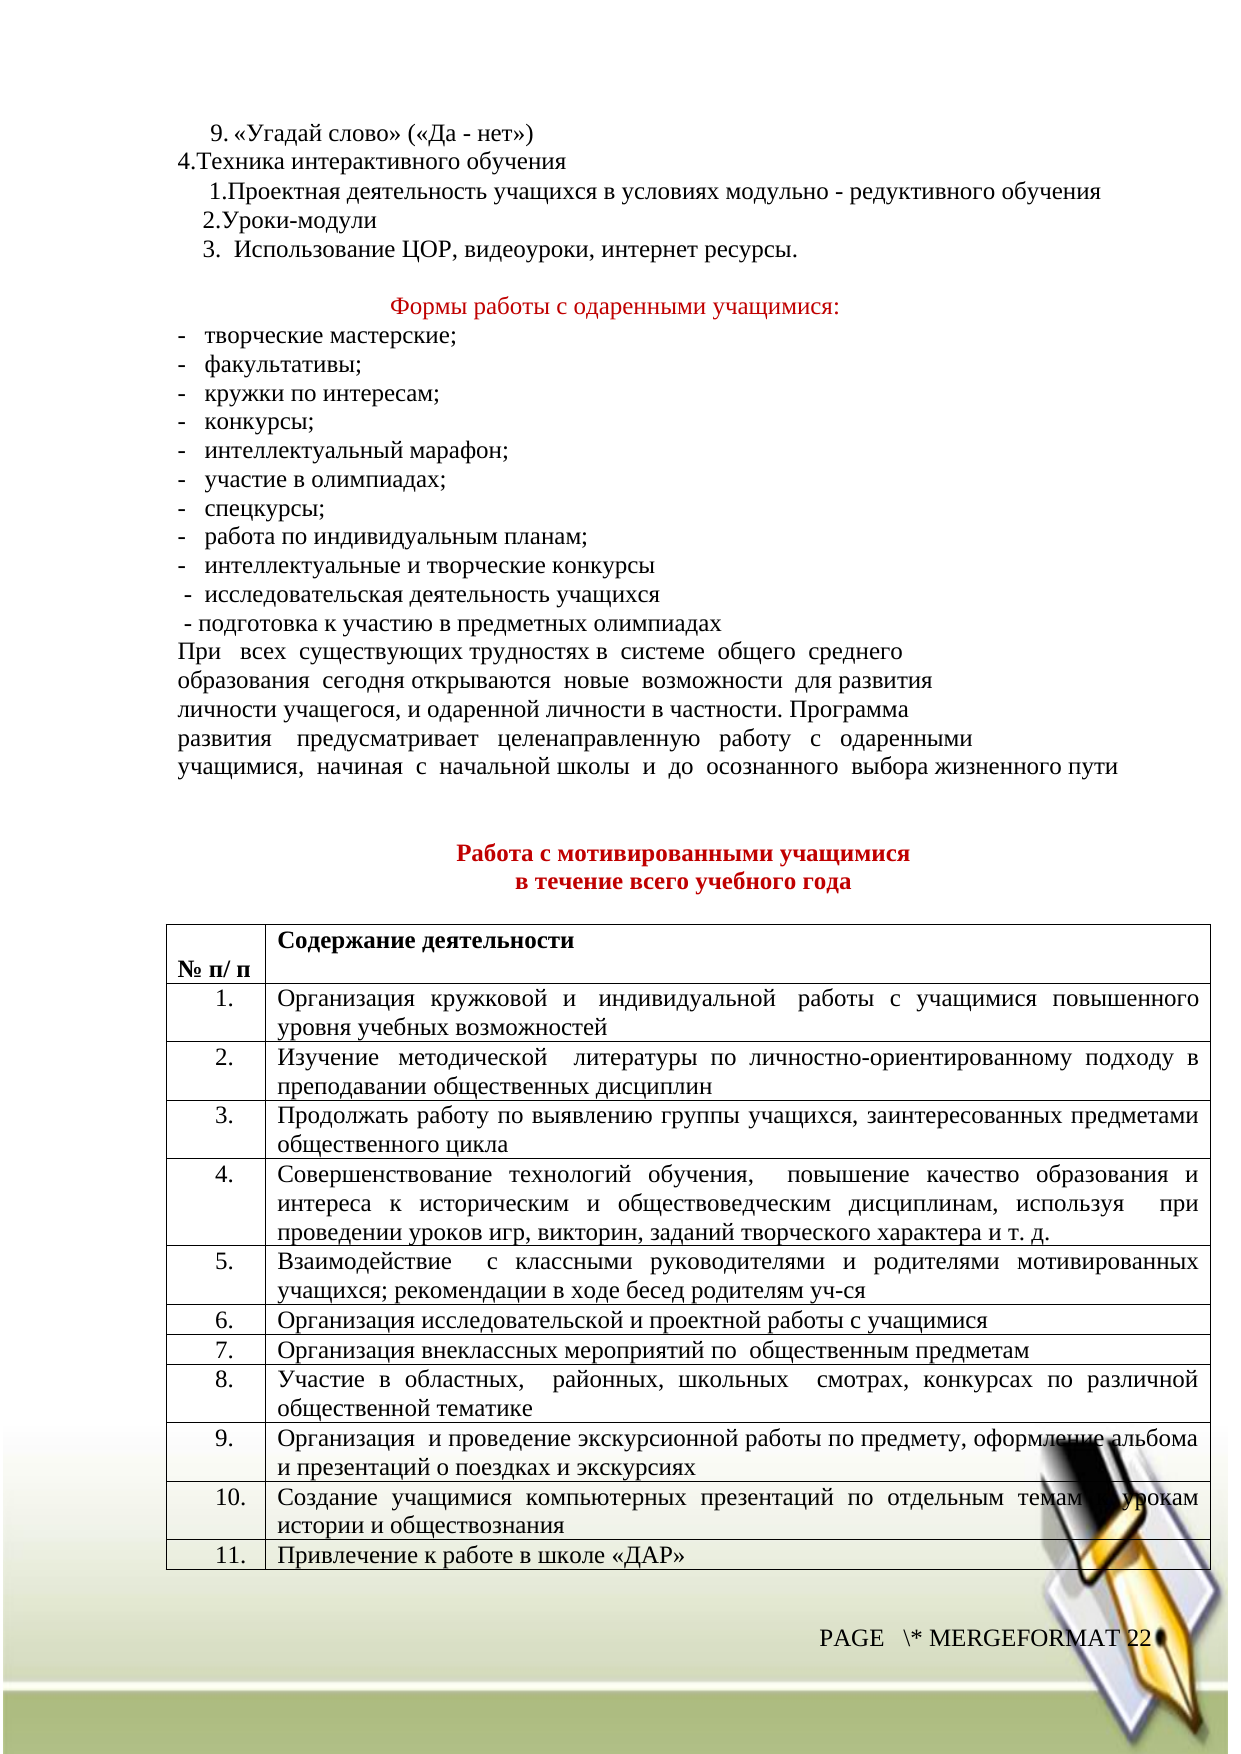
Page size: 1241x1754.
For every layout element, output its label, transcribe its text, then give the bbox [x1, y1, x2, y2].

table_cell [167, 1540, 265, 1569]
table_header № п/ п [167, 925, 265, 982]
table_cell Организация и проведение экскурсионной работы по предмету, оформление альбома и презентаций о поездках и экскурсиях [266, 1423, 1210, 1481]
text - творческие мастерские; [177, 320, 1152, 349]
table_cell Взаимодействие с классными руководителями и родителями мотивированных учащихся; рекомендации в ходе бесед родителям уч-ся [266, 1246, 1210, 1304]
text - участие в олимпиадах; [177, 464, 1152, 493]
table_cell [167, 1423, 265, 1481]
table_header Содержание деятельности [266, 925, 1210, 982]
table_cell Организация исследовательской и проектной работы с учащимися [266, 1305, 1210, 1334]
table_cell Участие в областных, районных, школьных смотрах, конкурсах по различной общественной тематике [266, 1365, 1210, 1422]
text - исследовательская деятельность учащихся [177, 579, 1152, 608]
text в течение всего учебного года [215, 866, 1152, 895]
text 4.Техника интерактивного обучения [177, 147, 1152, 175]
text 3. Использование ЦОР, видеоуроки, интернет ресурсы. [177, 234, 1152, 263]
text - факультативы; [177, 349, 1152, 378]
text - интеллектуальные и творческие конкурсы [177, 550, 1152, 579]
table_cell [167, 1365, 265, 1422]
text Формы работы с одаренными учащимися: [177, 291, 1152, 320]
table_cell Изучение методической литературы по личностно-ориентированному подходу в преподавании общественных дисциплин [266, 1042, 1210, 1099]
table_cell Привлечение к работе в школе «ДАР» [266, 1540, 1210, 1569]
text 2.Уроки-модули [177, 205, 1152, 234]
table_cell Организация кружковой и индивидуальной работы с учащимися повышенного уровня учебных возможностей [266, 984, 1210, 1041]
list «Угадай слово» («Да - нет») [210, 118, 1152, 147]
table_cell [167, 1246, 265, 1304]
table_cell [167, 984, 265, 1041]
table_cell [167, 1305, 265, 1334]
table_cell Создание учащимися компьютерных презентаций по отдельным темам к урокам истории и обществознания [266, 1482, 1210, 1539]
text 1.Проектная деятельность учащихся в условиях модульно - редуктивного обучения [177, 175, 1152, 205]
text - подготовка к участию в предметных олимпиадах [177, 608, 1152, 636]
text - работа по индивидуальным планам; [177, 521, 1152, 550]
text - конкурсы; [177, 406, 1152, 435]
table_cell [167, 1159, 265, 1245]
table_cell [167, 1101, 265, 1158]
picture [3, 1422, 1228, 1754]
text - кружки по интересам; [177, 378, 1152, 406]
text Работа с мотивированными учащимися [215, 838, 1152, 866]
table_cell Организация внеклассных мероприятий по общественным предметам [266, 1335, 1210, 1363]
text При всех существующих трудностях в системе общего среднего образования сегодня открываются новые возможности для развития личности учащегося, и одаренной личности в частности. Программа развития предусматривает целенаправленную работу с одаренными учащимися, начиная с начальной школы и до осознанного выбора жизненного пути [177, 636, 1152, 780]
text - интеллектуальный марафон; [177, 435, 1152, 464]
table_cell [167, 1042, 265, 1099]
table_cell Совершенствование технологий обучения, повышение качество образования и интереса к историческим и обществоведческим дисциплинам, используя при проведении уроков игр, викторин, заданий творческого характера и т. д. [266, 1159, 1210, 1245]
table_cell [167, 1335, 265, 1363]
table_cell [167, 1482, 265, 1539]
table_cell Продолжать работу по выявлению группы учащихся, заинтересованных предметами общественного цикла [266, 1101, 1210, 1158]
text - спецкурсы; [177, 493, 1152, 521]
